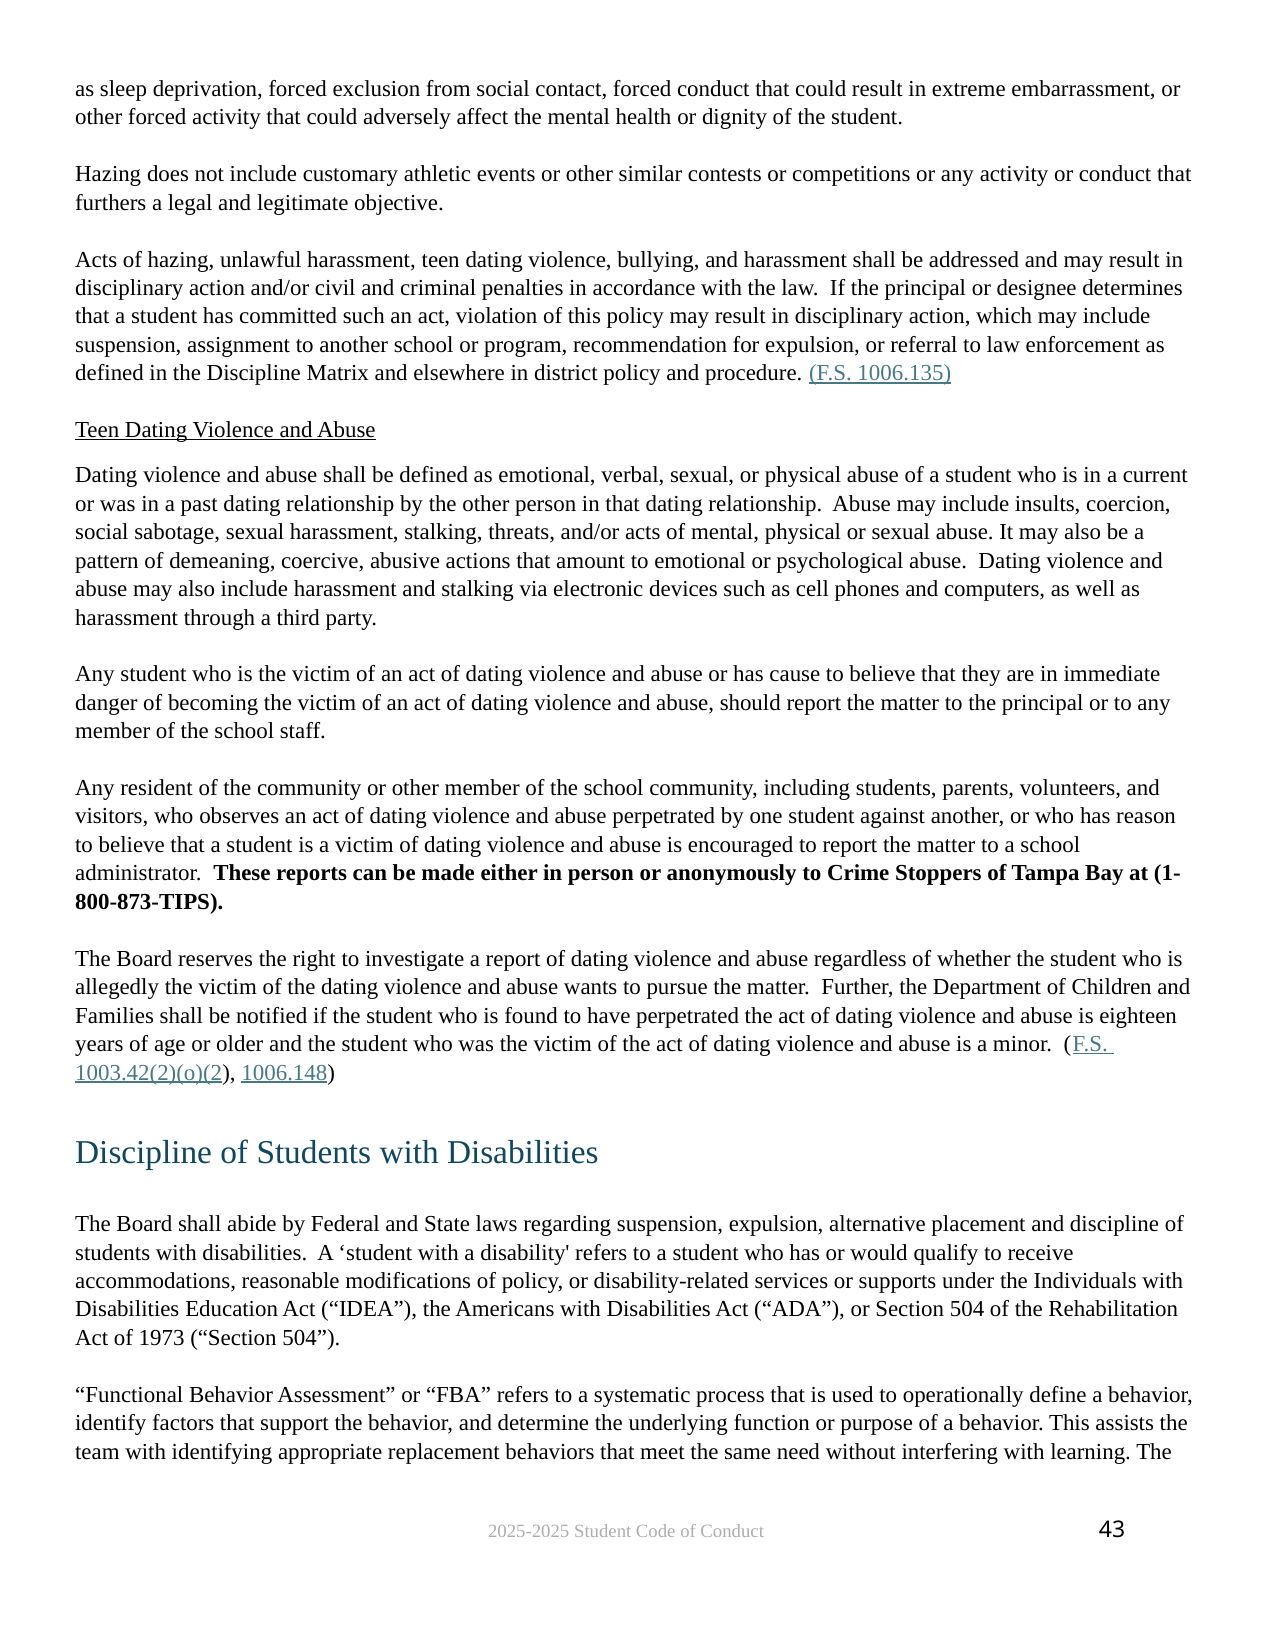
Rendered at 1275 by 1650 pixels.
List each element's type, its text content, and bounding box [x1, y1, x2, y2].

text The Board reserves the right to investigate a report of dating violence and abuse regardless of whether the student who is allegedly the victim of the dating violence and abuse wants to pursue the matter. Further, the Department of Children and Families shall be notified if the student who is found to have perpetrated the act of dating violence and abuse is eighteen years of age or older and the student who was the victim of the act of dating violence and abuse is a minor. (F.S. 1003.42(2)(o)(2), 1006.148) [75, 945, 1200, 1085]
text Any student who is the victim of an act of dating violence and abuse or has cause to believe that they are in immediate danger of becoming the victim of an act of dating violence and abuse, should report the matter to the principal or to any member of the school staff. [75, 660, 1200, 744]
text Acts of hazing, unlawful harassment, teen dating violence, bullying, and harassment shall be addressed and may result in disciplinary action and/or civil and criminal penalties in accordance with the law. If the principal or designee determines that a student has committed such an act, violation of this policy may result in disciplinary action, which may include suspension, assignment to another school or program, recommendation for expulsion, or referral to law enforcement as defined in the Discipline Matrix and elsewhere in district policy and procedure. (F.S. 1006.135) [75, 246, 1200, 386]
text Any resident of the community or other member of the school community, including students, parents, volunteers, and visitors, who observes an act of dating violence and abuse perpetrated by one student against another, or who has reason to believe that a student is a victim of dating violence and abuse is encouraged to report the matter to a school administrator. These reports can be made either in person or anonymously to Crime Stoppers of Tampa Bay at (1-800-873-TIPS). [75, 774, 1200, 914]
text Dating violence and abuse shall be defined as emotional, verbal, sexual, or physical abuse of a student who is in a current or was in a past dating relationship by the other person in that dating relationship. Abuse may include insults, coercion, social sabotage, sexual harassment, stalking, threats, and/or acts of mental, physical or sexual abuse. It may also be a pattern of demeaning, coercive, abusive actions that amount to emotional or psychological abuse. Dating violence and abuse may also include harassment and stalking via electronic devices such as cell phones and computers, as well as harassment through a third party. [75, 461, 1200, 630]
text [75, 1381, 1200, 1464]
text The Board shall abide by Federal and State laws regarding suspension, expulsion, alternative placement and discipline of students with disabilities. A ‘student with a disability' refers to a student who has or would qualify to receive accommodations, reasonable modifications of policy, or disability-related services or supports under the Individuals with Disabilities Education Act (“IDEA”), the Americans with Disabilities Act (“ADA”), or Section 504 of the Rehabilitation Act of 1973 (“Section 504”). [75, 1210, 1200, 1350]
text Teen Dating Violence and Abuse [75, 416, 1200, 443]
subtitle Discipline of Students with Disabilities [75, 1132, 1200, 1170]
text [75, 75, 1200, 130]
text Hazing does not include customary athletic events or other similar contests or competitions or any activity or conduct that furthers a legal and legitimate objective. [75, 160, 1200, 215]
